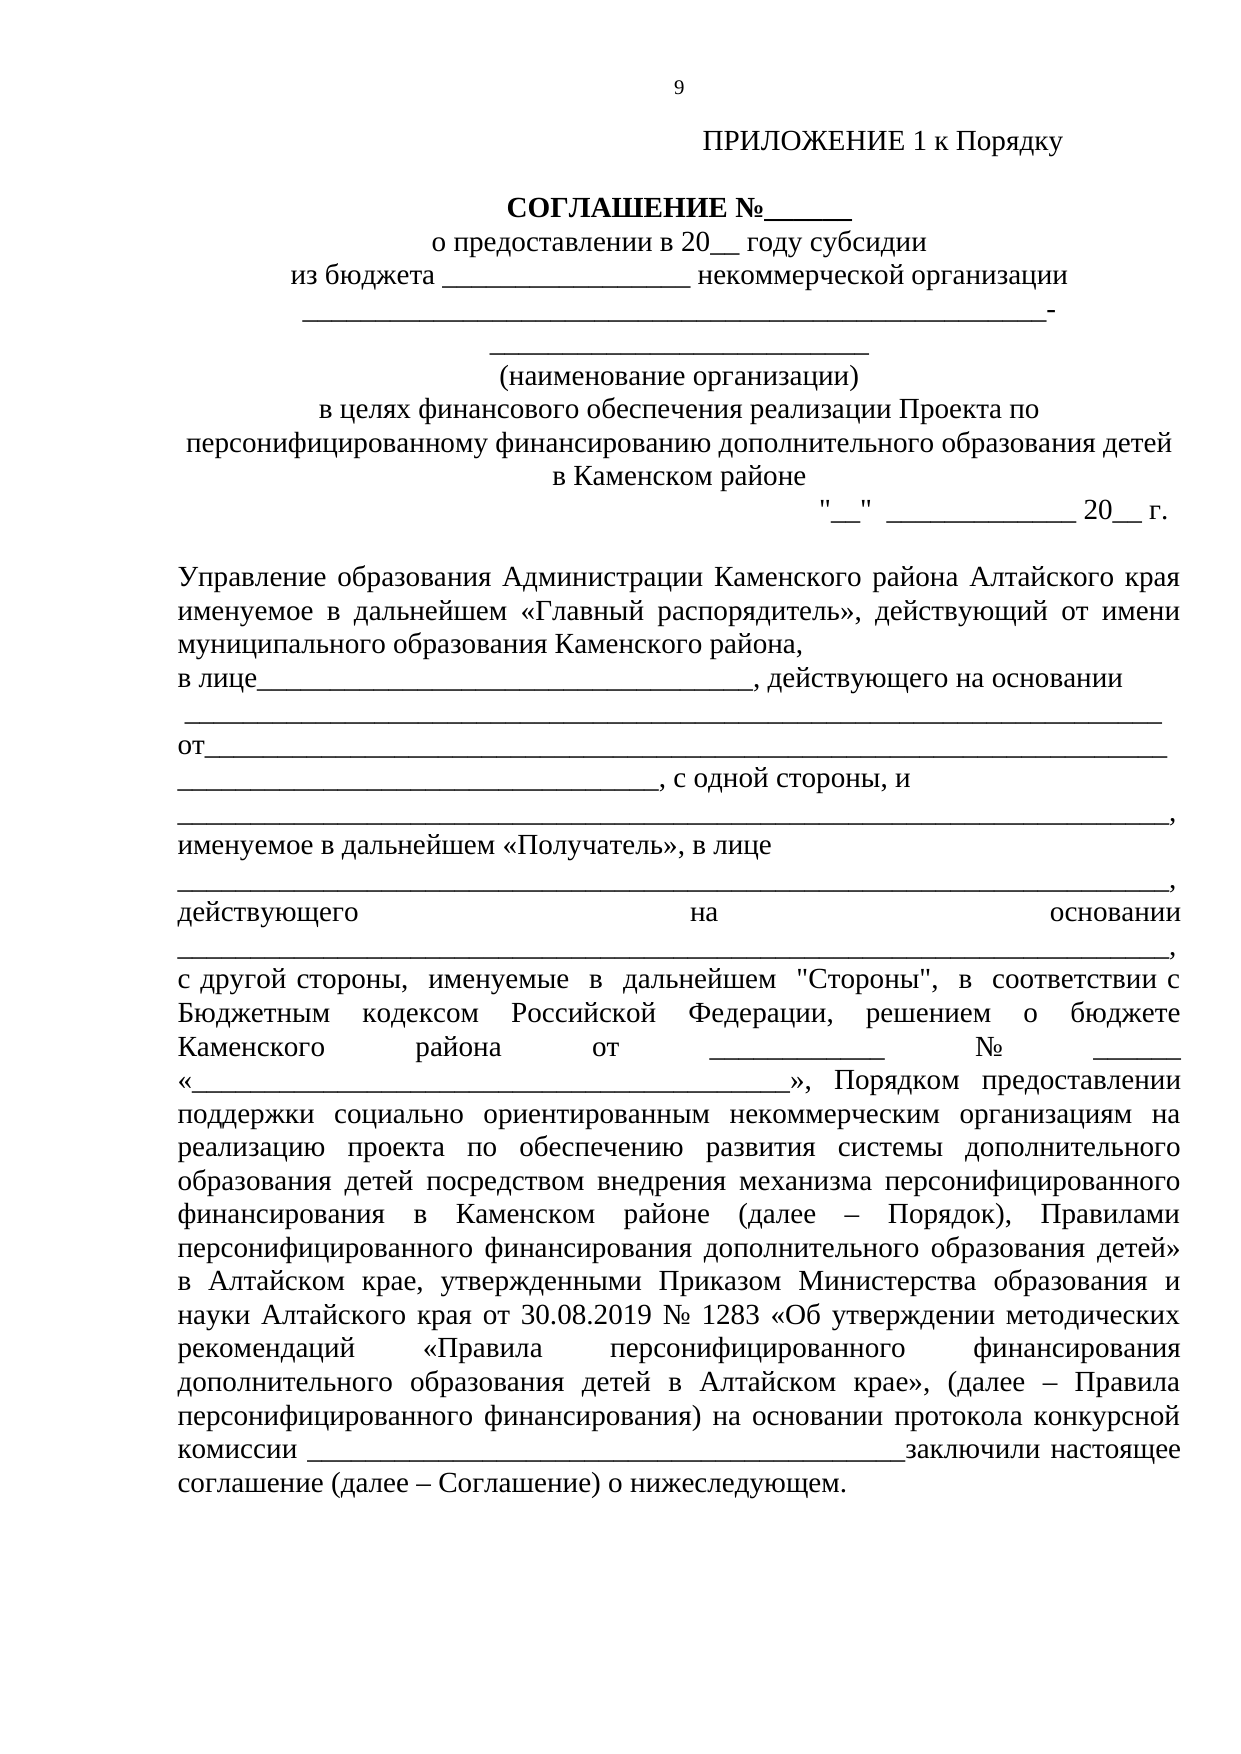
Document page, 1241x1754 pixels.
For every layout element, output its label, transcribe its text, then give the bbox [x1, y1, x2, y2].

title о предоставлении в 20__ году субсидии [177, 224, 1181, 257]
title СОГЛАШЕНИЕ №______ [177, 190, 1181, 224]
title ___________________________________________________________________ [177, 693, 1181, 727]
text ПРИЛОЖЕНИЕ 1 к Порядку [627, 123, 1181, 157]
title в лице__________________________________, действующего на основании [177, 660, 1181, 693]
text "__" _____________ 20__ г. [177, 492, 1181, 526]
title (наименование организации) [177, 358, 1181, 391]
title действующего на основании ____________________________________________________________________, с другой стороны, именуемые в дальнейшем "Стороны", в соответствии с Бюджетным кодексом Российской Федерации, решением о бюджете Каменского района от ____________ № ______ «_________________________________________», Порядком предоставлении поддержки социально ориентированным некоммерческим организациям на реализацию проекта по обеспечению развития системы дополнительного образования детей посредством внедрения механизма персонифицированного финансирования в Каменском районе (далее – Порядок), Правилами персонифицированного финансирования дополнительного образования детей» в Алтайском крае, утвержденными Приказом Министерства образования и науки Алтайского края от 30.08.2019 № 1283 «Об утверждении методических рекомендаций «Правила персонифицированного финансирования дополнительного образования детей в Алтайском крае», (далее – Правила персонифицированного финансирования) на основании протокола конкурсной комиссии _________________________________________заключили настоящее соглашение (далее – Соглашение) о нижеследующем. [177, 894, 1181, 1498]
title в целях финансового обеспечения реализации Проекта по персонифицированному финансированию дополнительного образования детей в Каменском районе [177, 391, 1181, 492]
title Управление образования Администрации Каменского района Алтайского края именуемое в дальнейшем «Главный распорядитель», действующий от имени муниципального образования Каменского района, [177, 559, 1181, 660]
title _____________________________________________________________________________ [177, 291, 1181, 358]
title от___________________________________________________________________________________________________, с одной стороны, и ____________________________________________________________________, именуемое в дальнейшем «Получатель», в лице ____________________________________________________________________, [177, 727, 1181, 894]
title из бюджета _________________ некоммерческой организации [177, 257, 1181, 291]
